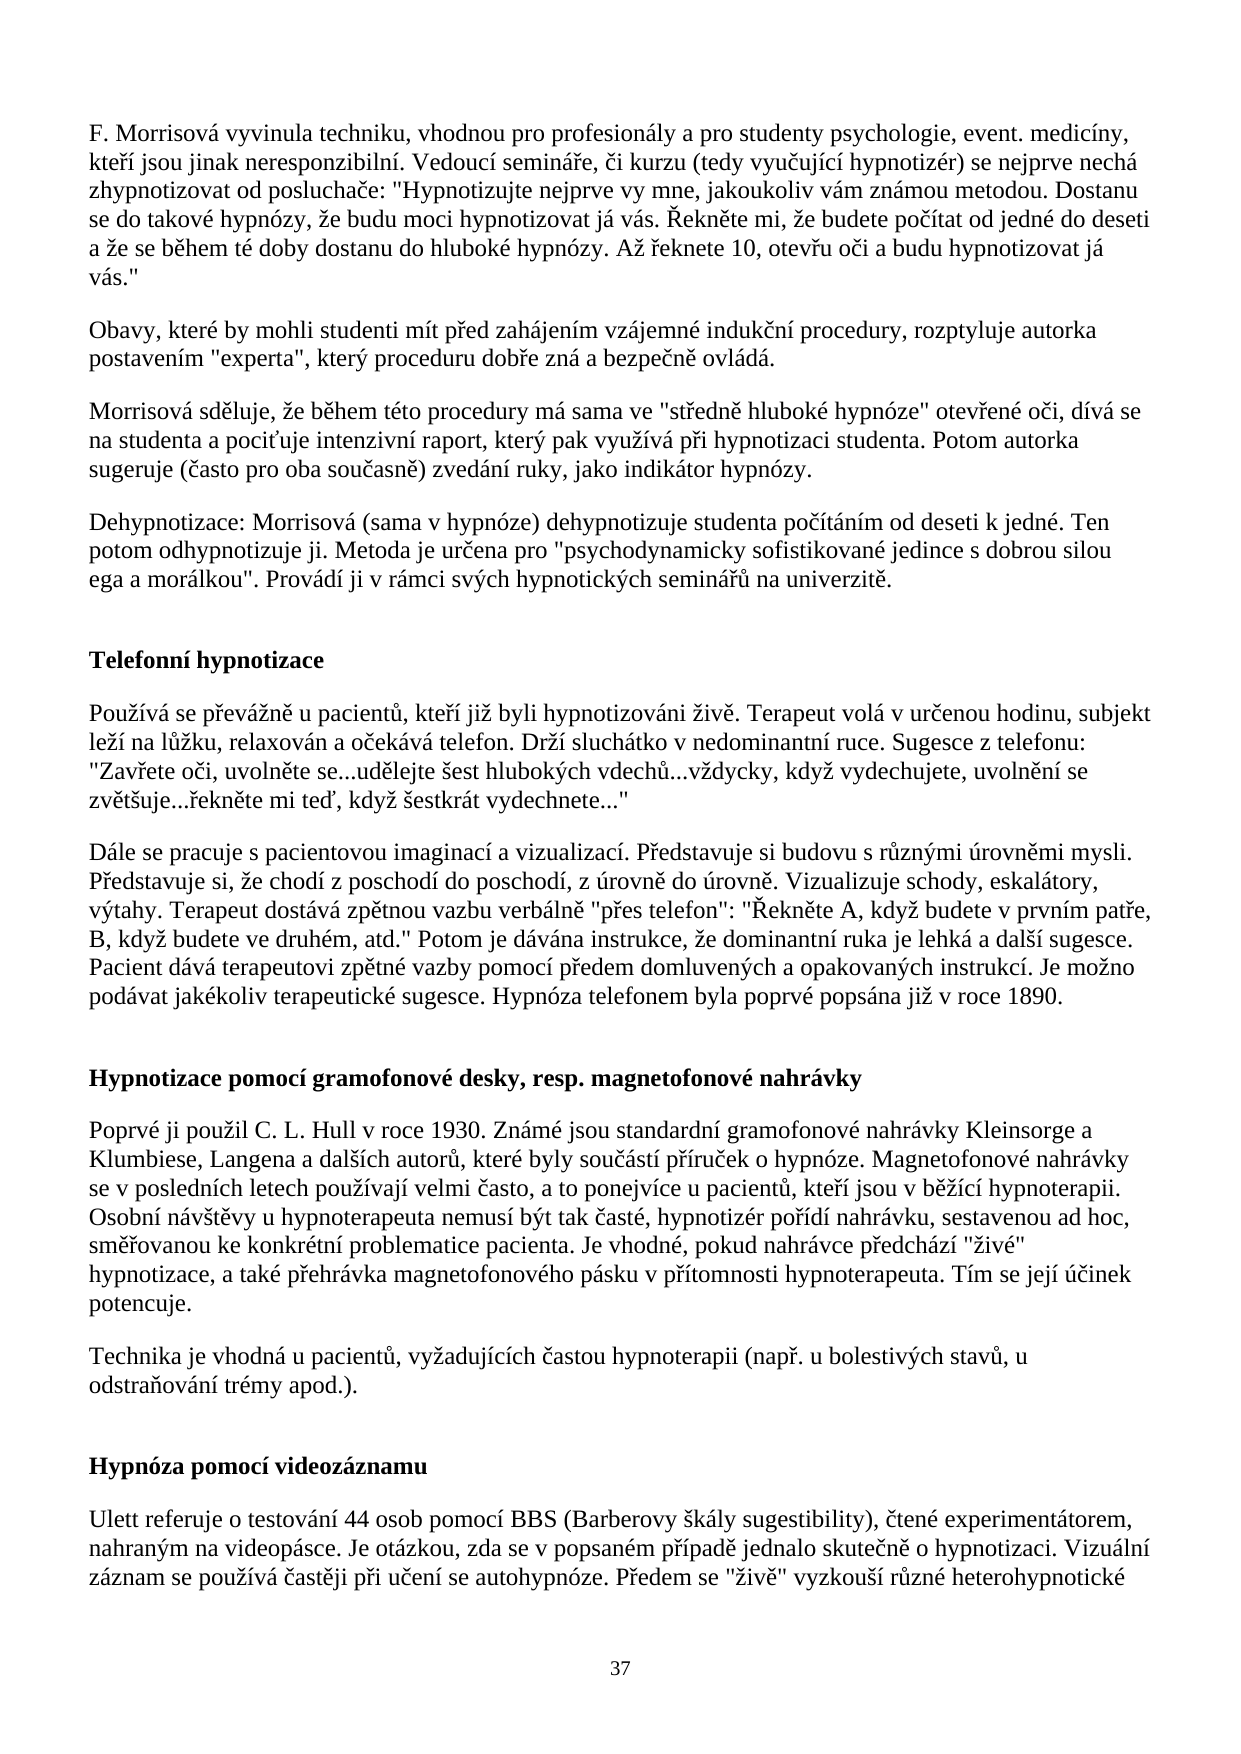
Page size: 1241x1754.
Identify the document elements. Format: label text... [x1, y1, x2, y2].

text Telefonní hypnotizace [89, 646, 1152, 698]
text Dále se pracuje s pacientovou imaginací a vizualizací. Představuje si budovu s různými úrovněmi mysli. Představuje si, že chodí z poschodí do poschodí, z úrovně do úrovně. Vizualizuje schody, eskalátory, výtahy. Terapeut dostává zpětnou vazbu verbálně "přes telefon": "Řekněte A, když budete v prvním patře, B, když budete ve druhém, atd." Potom je dávána instrukce, že dominantní ruka je lehká a další sugesce. Pacient dává terapeutovi zpětné vazby pomocí předem domluvených a opakovaných instrukcí. Je možno podávat jakékoliv terapeutické sugesce. Hypnóza telefonem byla poprvé popsána již v roce 1890. [89, 837, 1152, 1034]
text Obavy, které by mohli studenti mít před zahájením vzájemné indukční procedury, rozptyluje autorka postavením "experta", který proceduru dobře zná a bezpečně ovládá. [89, 315, 1152, 396]
text Technika je vhodná u pacientů, vyžadujících častou hypnoterapii (např. u bolestivých stavů, u odstraňování trémy apod.). [89, 1341, 1152, 1422]
text Dehypnotizace: Morrisová (sama v hypnóze) dehypnotizuje studenta počítáním od deseti k jedné. Ten potom odhypnotizuje ji. Metoda je určena pro "psychodynamicky sofistikované jedince s dobrou silou ega a morálkou". Provádí ji v rámci svých hypnotických seminářů na univerzitě. [89, 507, 1152, 617]
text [89, 1504, 1152, 1590]
text Hypnotizace pomocí gramofonové desky, resp. magnetofonové nahrávky [89, 1063, 1152, 1116]
text Hypnóza pomocí videozáznamu [89, 1451, 1152, 1504]
text Poprvé ji použil C. L. Hull v roce 1930. Známé jsou standardní gramofonové nahrávky Kleinsorge a Klumbiese, Langena a dalších autorů, které byly součástí příruček o hypnóze. Magnetofonové nahrávky se v posledních letech používají velmi často, a to ponejvíce u pacientů, kteří jsou v běžící hypnoterapii. Osobní návštěvy u hypnoterapeuta nemusí být tak časté, hypnotizér pořídí nahrávku, sestavenou ad hoc, směřovanou ke konkrétní problematice pacienta. Je vhodné, pokud nahrávce předchází "živé" hypnotizace, a také přehrávka magnetofonového pásku v přítomnosti hypnoterapeuta. Tím se její účinek potencuje. [89, 1116, 1152, 1341]
text F. Morrisová vyvinula techniku, vhodnou pro profesionály a pro studenty psychologie, event. medicíny, kteří jsou jinak neresponzibilní. Vedoucí semináře, či kurzu (tedy vyučující hypnotizér) se nejprve nechá zhypnotizovat od posluchače: "Hypnotizujte nejprve vy mne, jakoukoliv vám známou metodou. Dostanu se do takové hypnózy, že budu moci hypnotizovat já vás. Řekněte mi, že budete počítat od jedné do deseti a že se během té doby dostanu do hluboké hypnózy. Až řeknete 10, otevřu oči a budu hypnotizovat já vás." [89, 118, 1152, 315]
text Používá se převážně u pacientů, kteří již byli hypnotizováni živě. Terapeut volá v určenou hodinu, subjekt leží na lůžku, relaxován a očekává telefon. Drží sluchátko v nedominantní ruce. Sugesce z telefonu: "Zavřete oči, uvolněte se...udělejte šest hlubokých vdechů...vždycky, když vydechujete, uvolnění se zvětšuje...řekněte mi teď, když šestkrát vydechnete..." [89, 698, 1152, 837]
text Morrisová sděluje, že během této procedury má sama ve "středně hluboké hypnóze" otevřené oči, dívá se na studenta a pociťuje intenzivní raport, který pak využívá při hypnotizaci studenta. Potom autorka sugeruje (často pro oba současně) zvedání ruky, jako indikátor hypnózy. [89, 396, 1152, 507]
